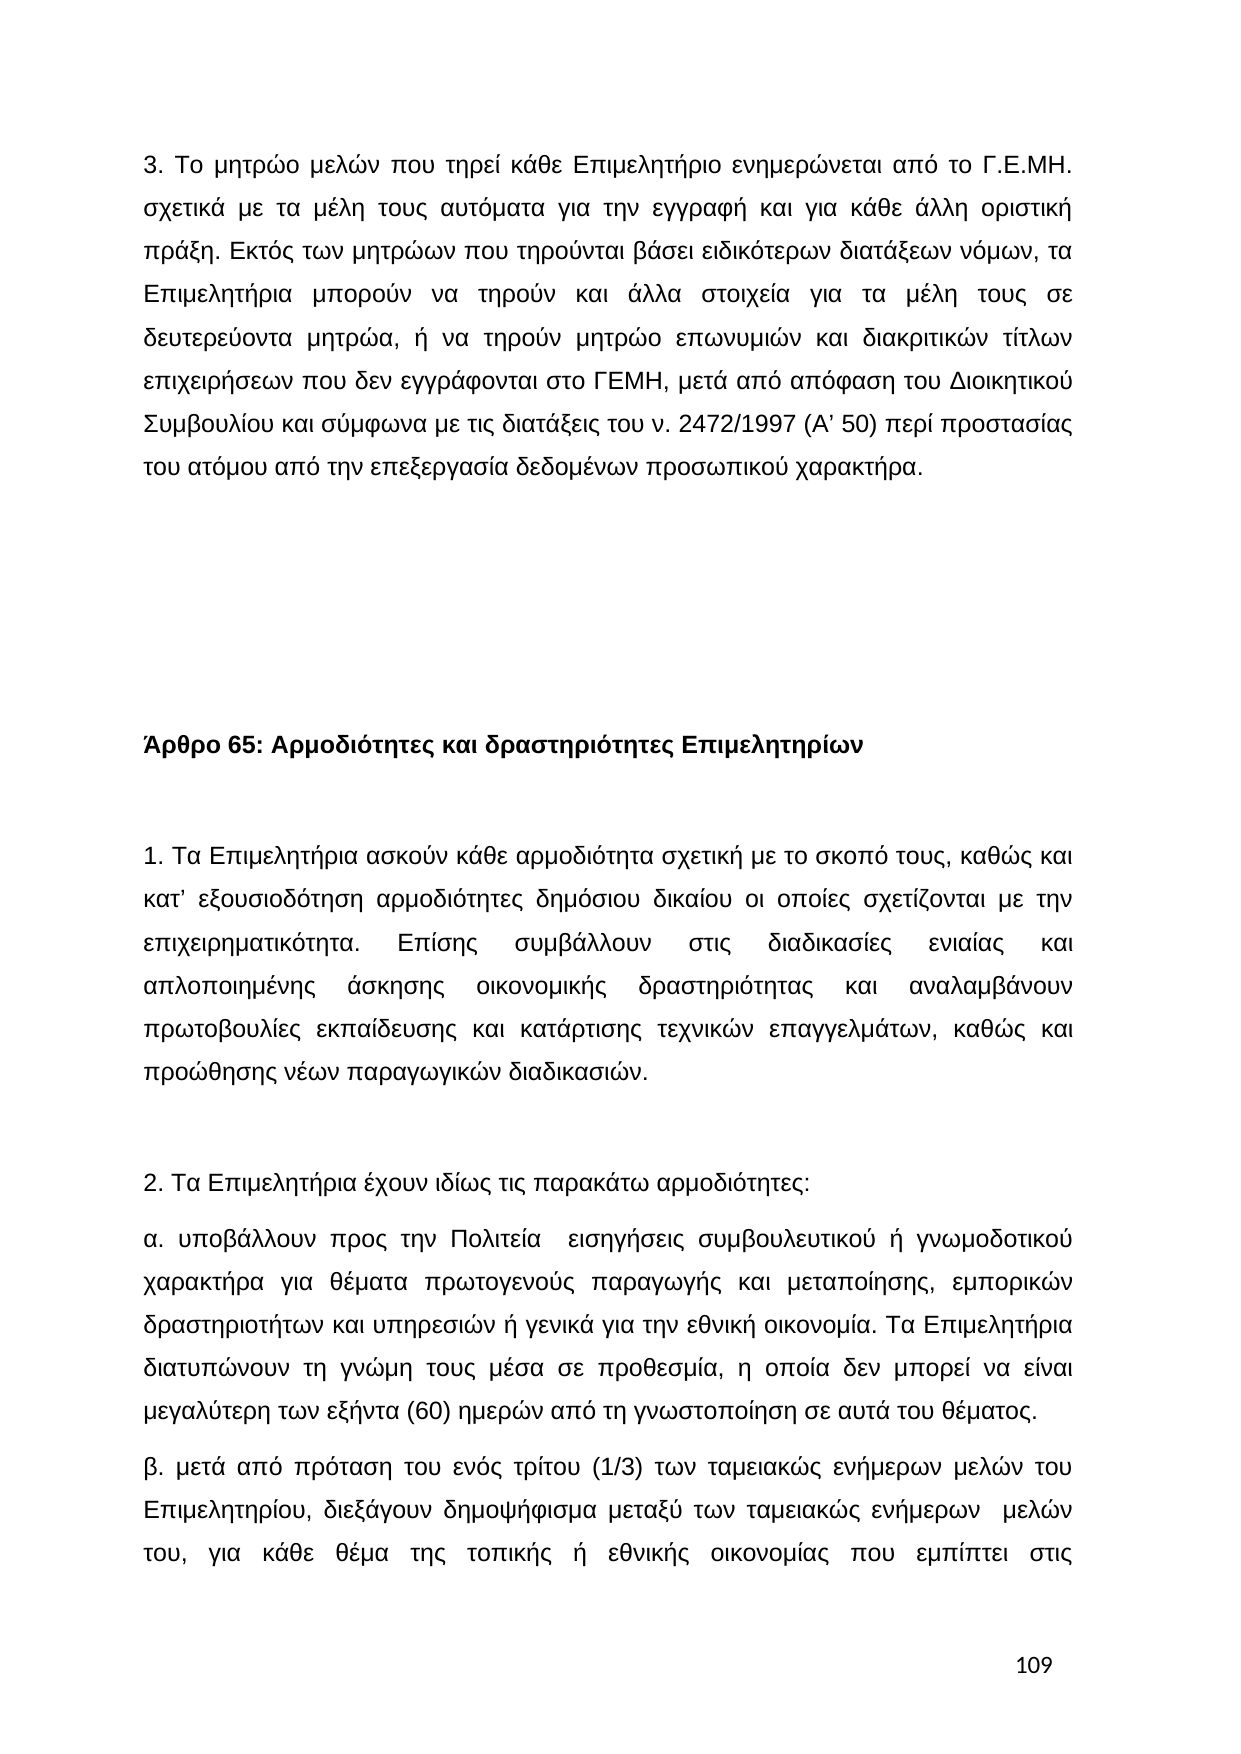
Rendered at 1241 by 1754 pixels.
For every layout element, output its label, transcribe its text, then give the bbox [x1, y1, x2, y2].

text α. υποβάλλουν προς την Πολιτεία εισηγήσεις συμβουλευτικού ή γνωμοδοτικού χαρακτήρα για θέματα πρωτογενούς παραγωγής και μεταποίησης, εμπορικών δραστηριοτήτων και υπηρεσιών ή γενικά για την εθνική οικονομία. Τα Επιμελητήρια διατυπώνουν τη γνώμη τους μέσα σε προθεσμία, η οποία δεν μπορεί να είναι μεγαλύτερη των εξήντα (60) ημερών από τη γνωστοποίηση σε αυτά του θέματος. [143, 1224, 1074, 1425]
text 1. Τα Επιμελητήρια ασκούν κάθε αρμοδιότητα σχετική με το σκοπό τους, καθώς και κατ’ εξουσιοδότηση αρμοδιότητες δημόσιου δικαίου οι οποίες σχετίζονται με την επιχειρηματικότητα. Επίσης συμβάλλουν στις διαδικασίες ενιαίας και απλοποιημένης άσκησης οικονομικής δραστηριότητας και αναλαμβάνουν πρωτοβουλίες εκπαίδευσης και κατάρτισης τεχνικών επαγγελμάτων, καθώς και προώθησης νέων παραγωγικών διαδικασιών. [143, 841, 1074, 1086]
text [143, 1452, 1074, 1567]
text 3. Το μητρώο μελών που τηρεί κάθε Επιμελητήριο ενημερώνεται από το Γ.Ε.ΜΗ. σχετικά με τα μέλη τους αυτόματα για την εγγραφή και για κάθε άλλη οριστική πράξη. Εκτός των μητρώων που τηρούνται βάσει ειδικότερων διατάξεων νόμων, τα Επιμελητήρια μπορούν να τηρούν και άλλα στοιχεία για τα μέλη τους σε δευτερεύοντα μητρώα, ή να τηρούν μητρώο επωνυμιών και διακριτικών τίτλων επιχειρήσεων που δεν εγγράφονται στο ΓΕΜΗ, μετά από απόφαση του Διοικητικού Συμβουλίου και σύμφωνα με τις διατάξεις του ν. 2472/1997 (Α’ 50) περί προστασίας του ατόμου από την επεξεργασία δεδομένων προσωπικού χαρακτήρα. [143, 150, 1074, 481]
text Άρθρο 65: Αρμοδιότητες και δραστηριότητες Επιμελητηρίων [143, 730, 1074, 759]
text 2. Τα Επιμελητήρια έχουν ιδίως τις παρακάτω αρμοδιότητες: [143, 1168, 1074, 1197]
